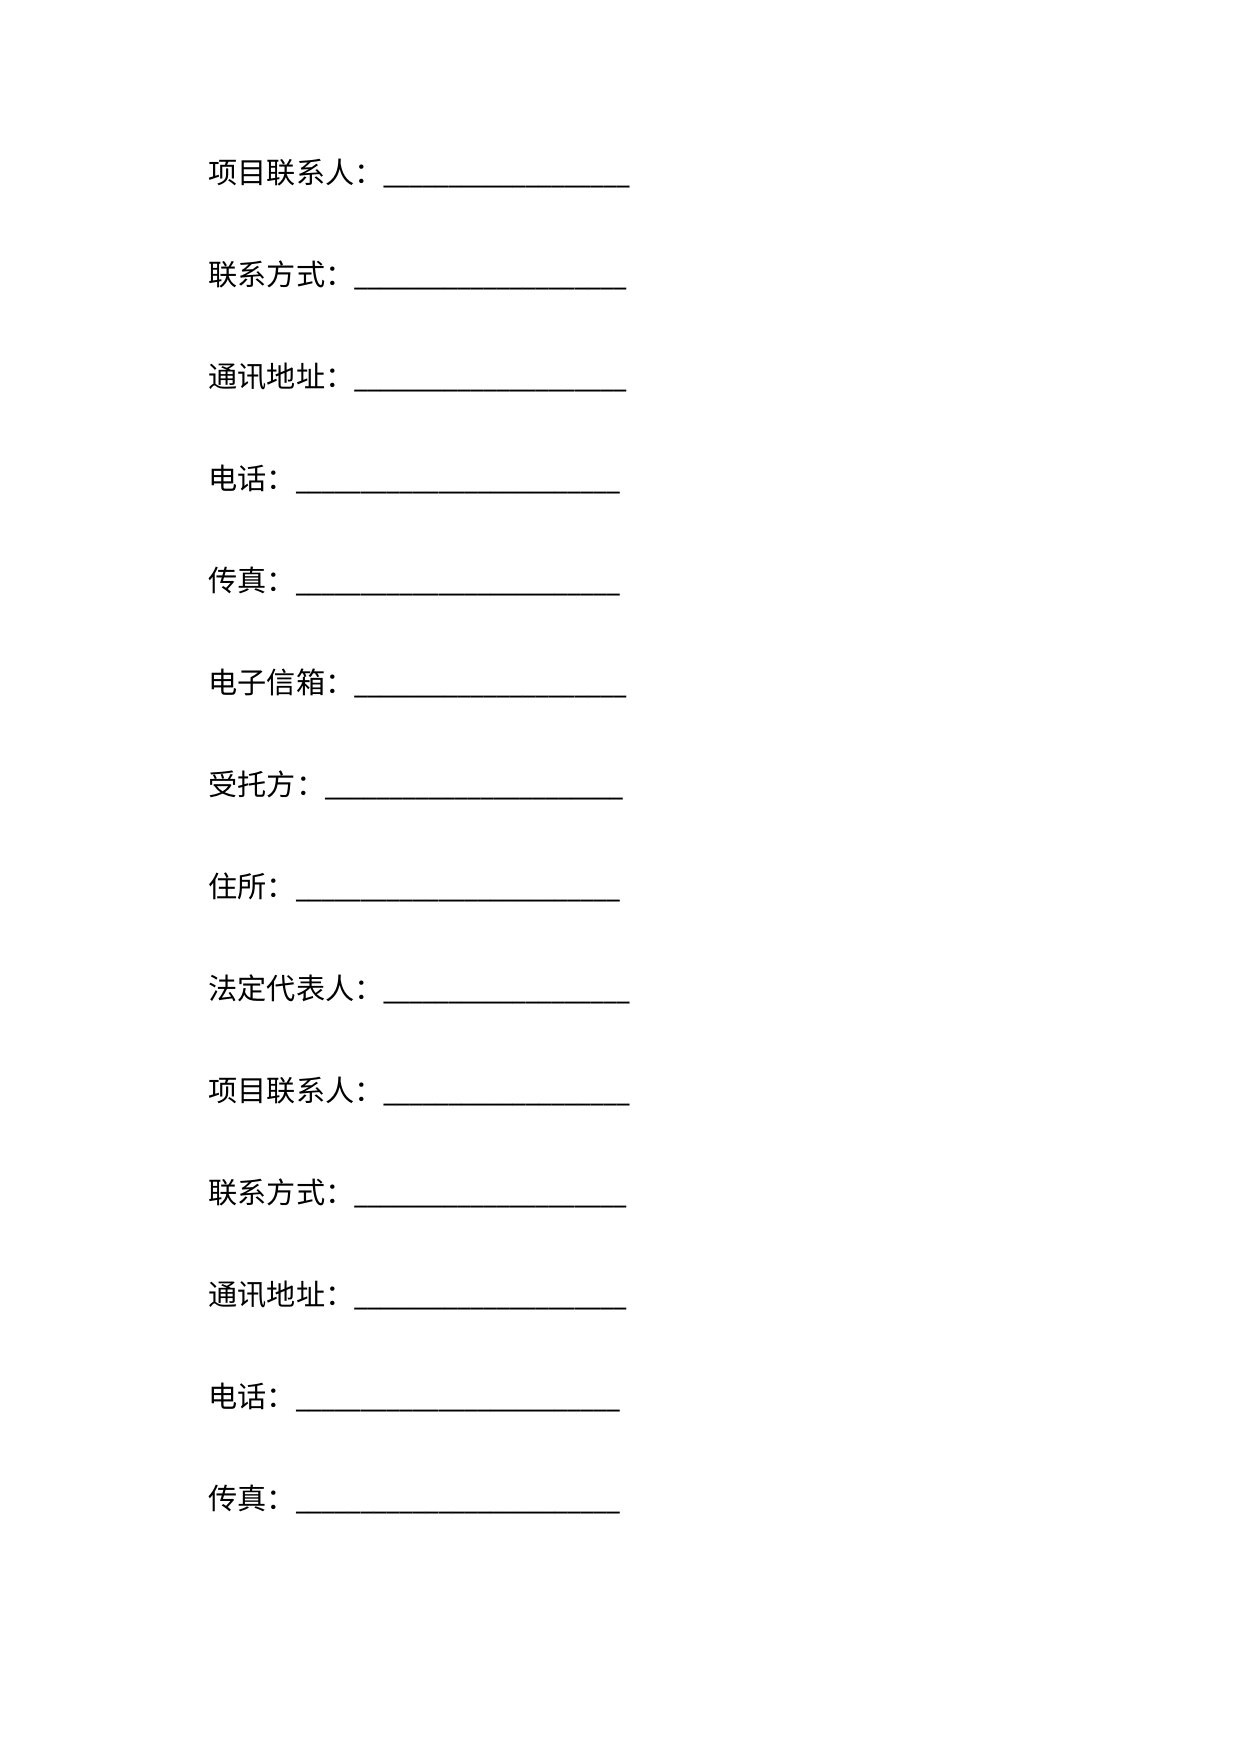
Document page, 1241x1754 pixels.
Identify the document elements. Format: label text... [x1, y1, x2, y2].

text 法定代表人：___________________ [150, 966, 1090, 1008]
text 电话：_________________________ [150, 456, 1090, 498]
text 受托方：_______________________ [150, 762, 1090, 804]
text 电话：_________________________ [150, 1374, 1090, 1416]
text 联系方式：_____________________ [150, 252, 1090, 294]
text 传真：_________________________ [150, 1476, 1090, 1518]
text 通讯地址：_____________________ [150, 1272, 1090, 1314]
text 电子信箱：_____________________ [150, 660, 1090, 702]
text 项目联系人：___________________ [150, 150, 1090, 192]
text 住所：_________________________ [150, 864, 1090, 906]
text 通讯地址：_____________________ [150, 354, 1090, 396]
text 项目联系人：___________________ [150, 1068, 1090, 1110]
text 联系方式：_____________________ [150, 1170, 1090, 1212]
text 传真：_________________________ [150, 558, 1090, 600]
